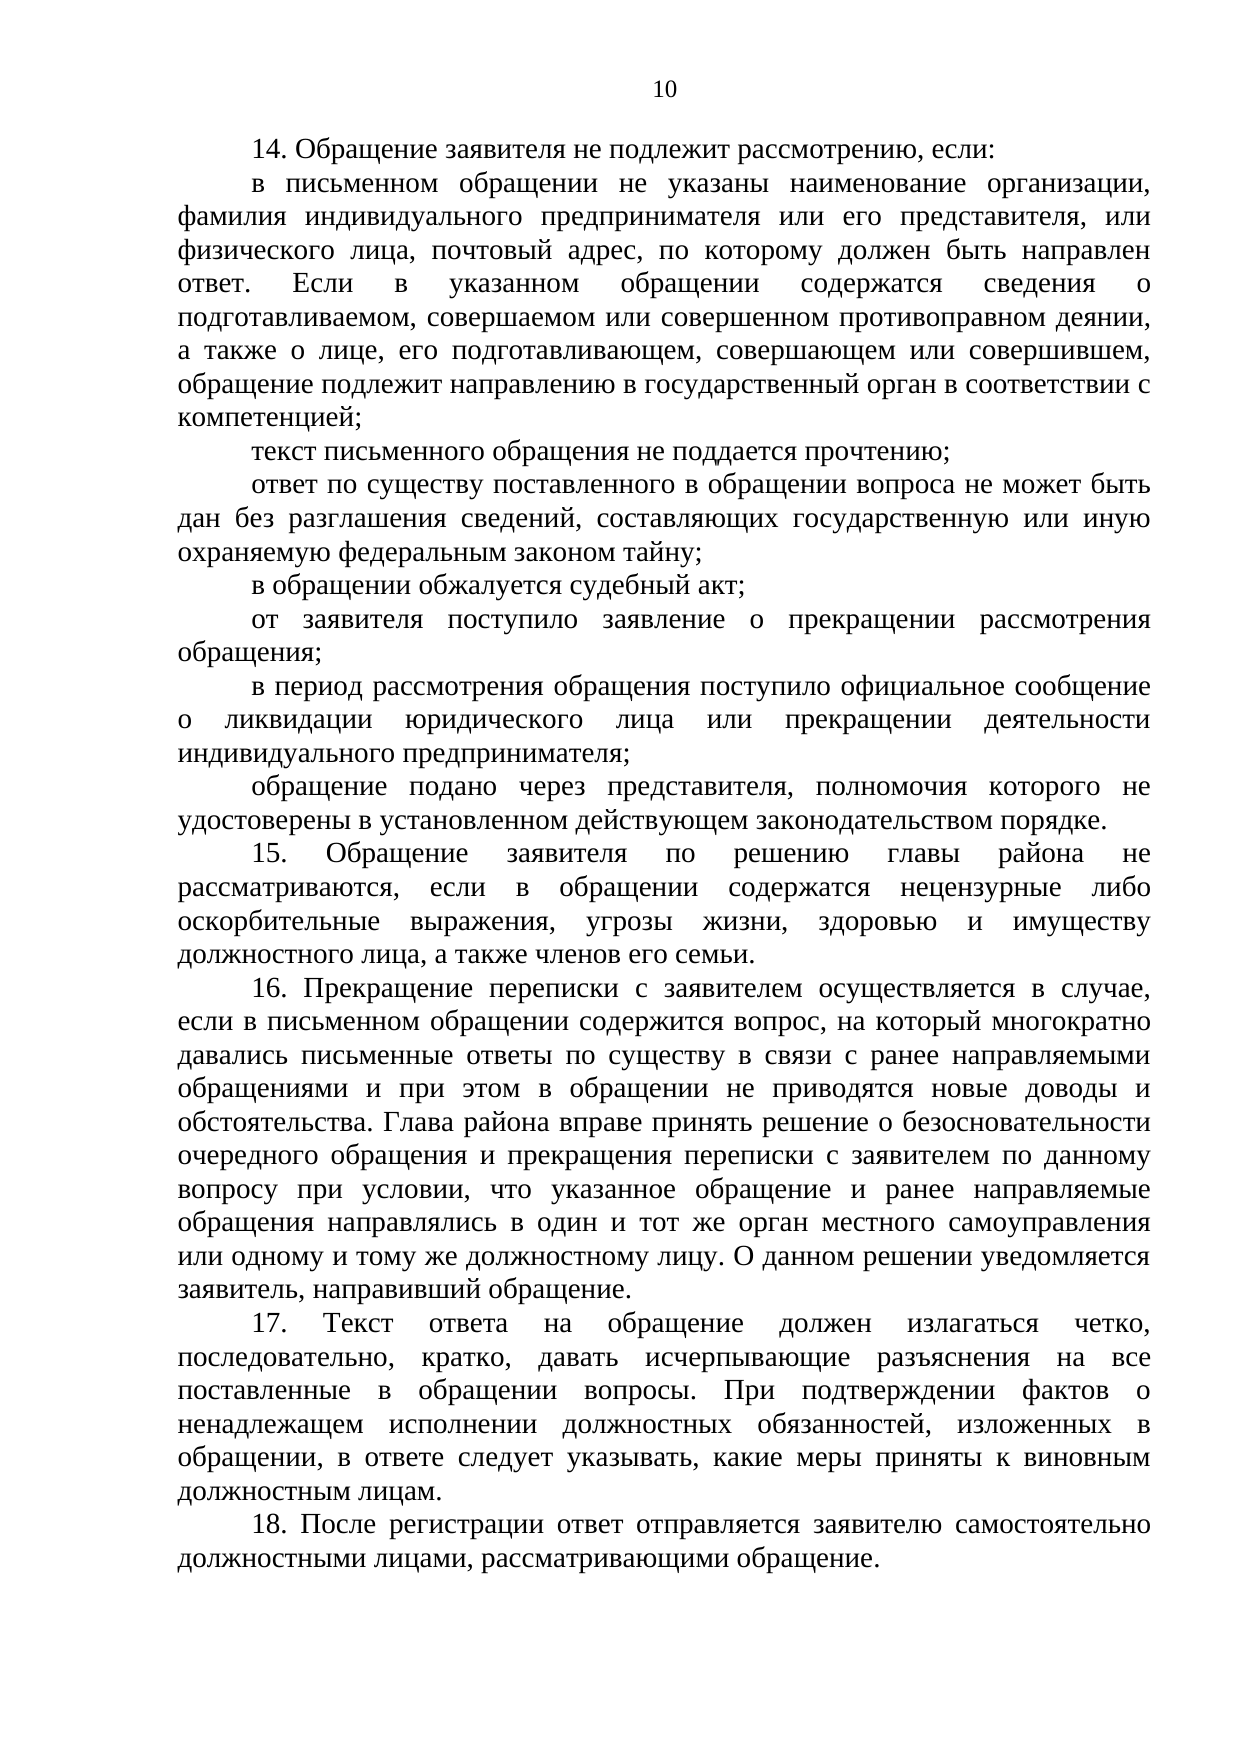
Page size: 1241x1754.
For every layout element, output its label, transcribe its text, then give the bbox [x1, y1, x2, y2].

text текст письменного обращения не поддается прочтению; [177, 433, 1152, 467]
text в письменном обращении не указаны наименование организации, фамилия индивидуального предпринимателя или его представителя, или физического лица, почтовый адрес, по которому должен быть направлен ответ. Если в указанном обращении содержатся сведения о подготавливаемом, совершаемом или совершенном противоправном деянии, а также о лице, его подготавливающем, совершающем или совершившем, обращение подлежит направлению в государственный орган в соответствии с компетенцией; [177, 165, 1152, 433]
text обращение подано через представителя, полномочия которого не удостоверены в установленном действующем законодательством порядке. [177, 768, 1152, 836]
text 18. После регистрации ответ отправляется заявителю самостоятельно должностными лицами, рассматривающими обращение. [177, 1506, 1152, 1573]
text от заявителя поступило заявление о прекращении рассмотрения обращения; [177, 601, 1152, 668]
text ответ по существу поставленного в обращении вопроса не может быть дан без разглашения сведений, составляющих государственную или иную охраняемую федеральным законом тайну; [177, 467, 1152, 567]
text 16. Прекращение переписки с заявителем осуществляется в случае, если в письменном обращении содержится вопрос, на который многократно давались письменные ответы по существу в связи с ранее направляемыми обращениями и при этом в обращении не приводятся новые доводы и обстоятельства. Глава района вправе принять решение о безосновательности очередного обращения и прекращения переписки с заявителем по данному вопросу при условии, что указанное обращение и ранее направляемые обращения направлялись в один и тот же орган местного самоуправления или одному и тому же должностному лицу. О данном решении уведомляется заявитель, направивший обращение. [177, 970, 1152, 1305]
text в обращении обжалуется судебный акт; [177, 567, 1152, 601]
text 15. Обращение заявителя по решению главы района не рассматриваются, если в обращении содержатся нецензурные либо оскорбительные выражения, угрозы жизни, здоровью и имуществу должностного лица, а также членов его семьи. [177, 836, 1152, 970]
text 17. Текст ответа на обращение должен излагаться четко, последовательно, кратко, давать исчерпывающие разъяснения на все поставленные в обращении вопросы. При подтверждении фактов о ненадлежащем исполнении должностных обязанностей, изложенных в обращении, в ответе следует указывать, какие меры приняты к виновным должностным лицам. [177, 1305, 1152, 1506]
text в период рассмотрения обращения поступило официальное сообщение о ликвидации юридического лица или прекращении деятельности индивидуального предпринимателя; [177, 668, 1152, 768]
text 14. Обращение заявителя не подлежит рассмотрению, если: [177, 131, 1152, 165]
